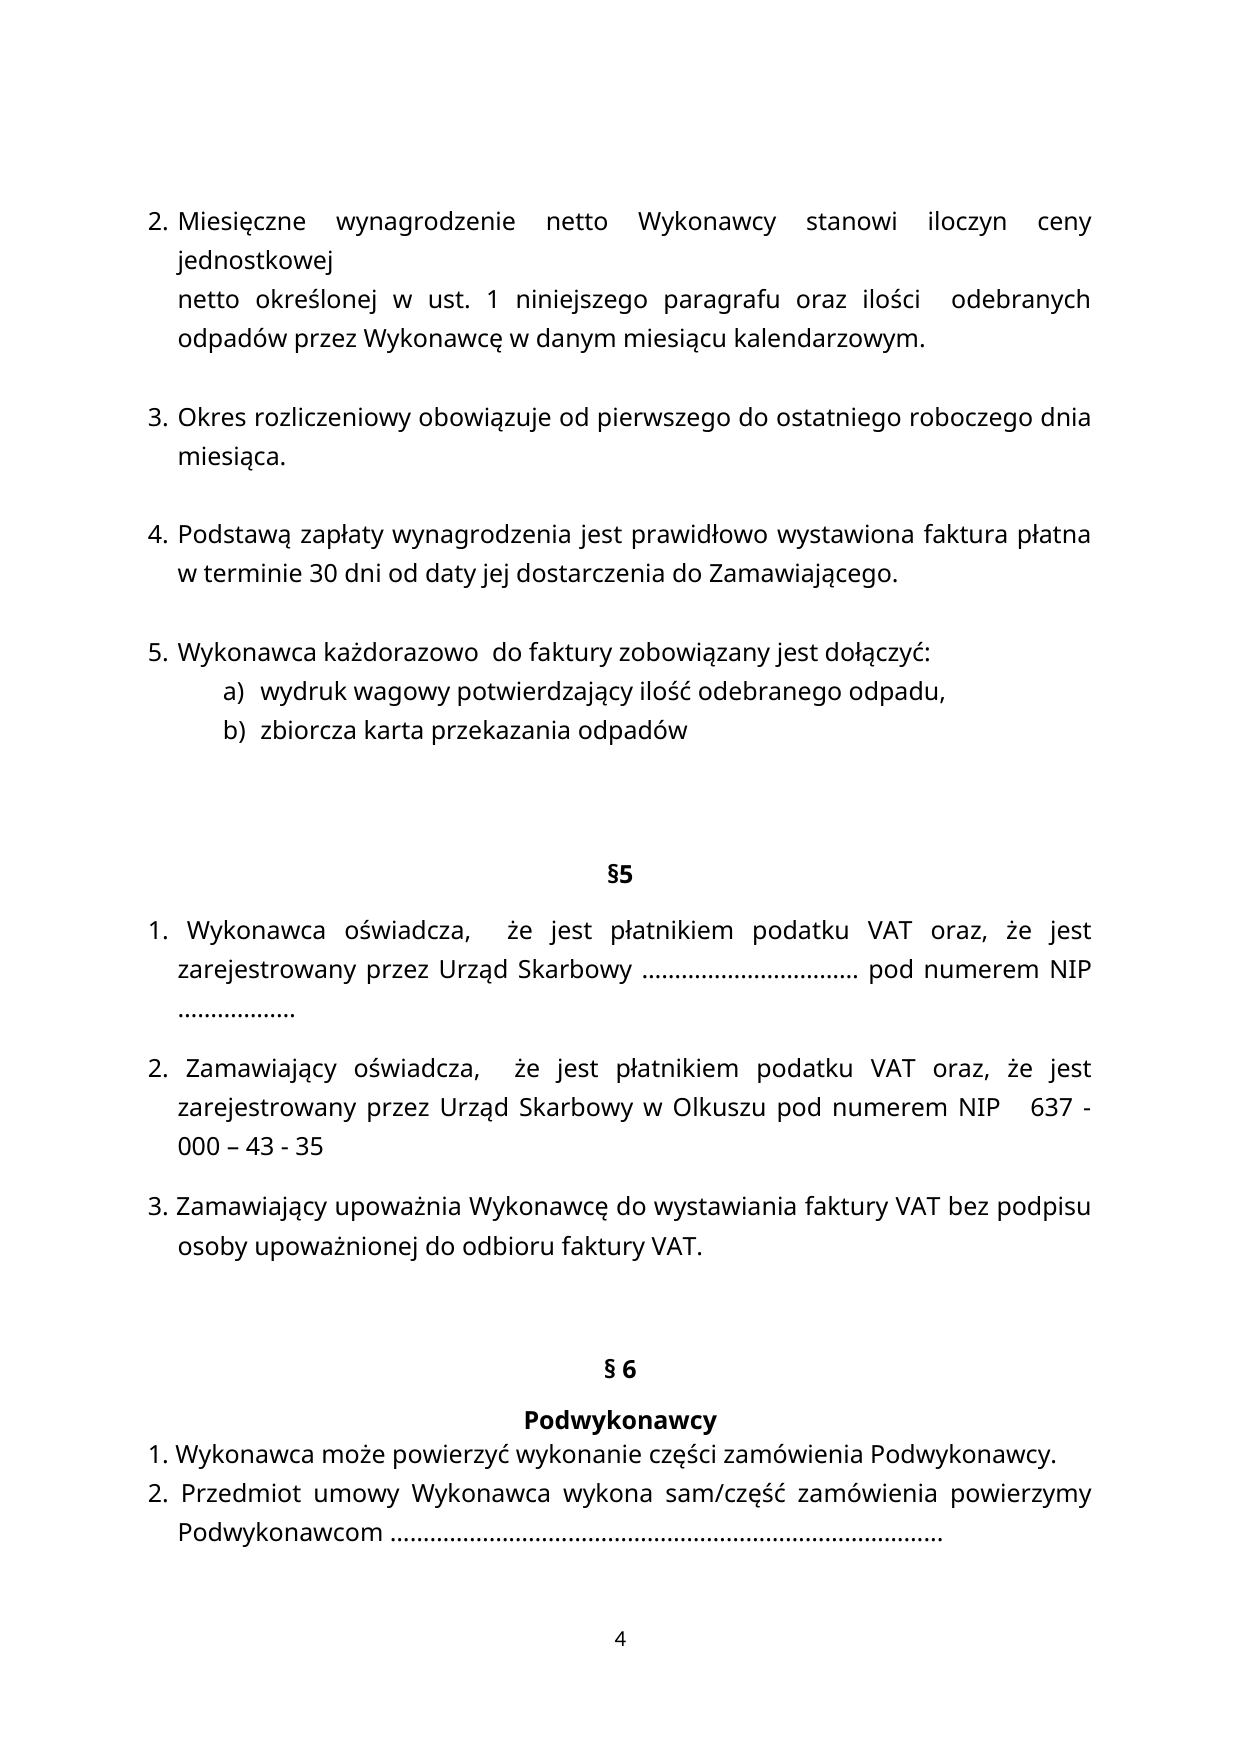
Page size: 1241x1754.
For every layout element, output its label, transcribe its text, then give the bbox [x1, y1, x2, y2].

list wydruk wagowy potwierdzający ilość odebranego odpadu, [223, 673, 1093, 707]
list Okres rozliczeniowy obowiązuje od pierwszego do ostatniego roboczego dnia miesiąca. [148, 399, 1093, 472]
text Podwykonawcy [148, 1402, 1093, 1436]
text 2. Zamawiający oświadcza, że jest płatnikiem podatku VAT oraz, że jest zarejestrowany przez Urząd Skarbowy w Olkuszu pod numerem NIP 637 - 000 – 43 - 35 [148, 1051, 1093, 1163]
list Miesięczne wynagrodzenie netto Wykonawcy stanowi iloczyn ceny jednostkowej netto określonej w ust. 1 niniejszego paragrafu oraz ilości odebranych odpadów przez Wykonawcę w danym miesiącu kalendarzowym. [148, 203, 1093, 355]
text § 6 [148, 1352, 1093, 1386]
list Wykonawca każdorazowo do faktury zobowiązany jest dołączyć: [148, 634, 1093, 668]
text 2. Przedmiot umowy Wykonawca wykona sam/część zamówienia powierzymy Podwykonawcom ………………………………………………………………………... [148, 1476, 1093, 1549]
list zbiorcza karta przekazania odpadów [223, 713, 1093, 747]
text 1. Wykonawca może powierzyć wykonanie części zamówienia Podwykonawcy. [148, 1436, 1093, 1471]
text 1. Wykonawca oświadcza, że jest płatnikiem podatku VAT oraz, że jest zarejestrowany przez Urząd Skarbowy …………………………… pod numerem NIP ……………… [148, 912, 1093, 1025]
text 3. Zamawiający upoważnia Wykonawcę do wystawiania faktury VAT bez podpisu osoby upoważnionej do odbioru faktury VAT. [148, 1189, 1093, 1262]
list Podstawą zapłaty wynagrodzenia jest prawidłowo wystawiona faktura płatna w terminie 30 dni od daty jej dostarczenia do Zamawiającego. [148, 517, 1093, 590]
text §5 [148, 856, 1093, 891]
